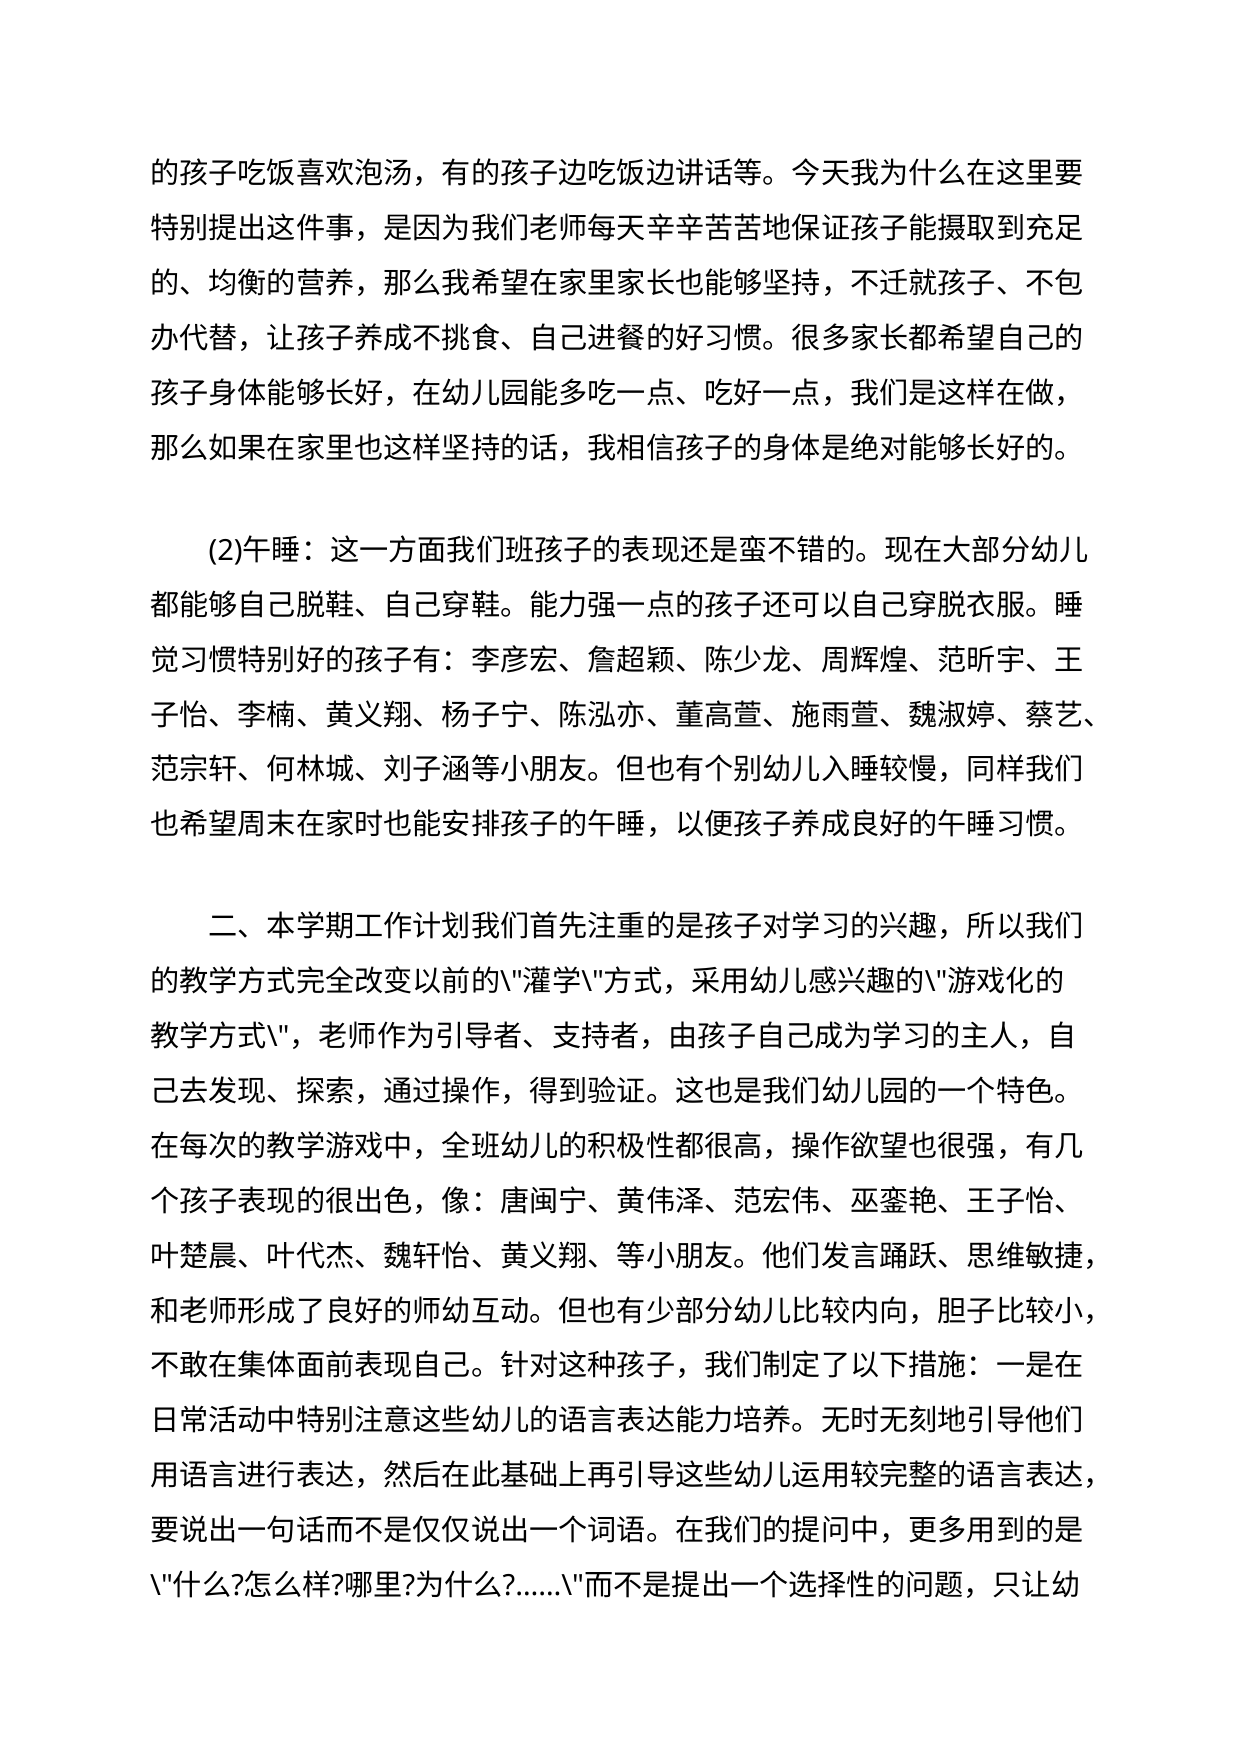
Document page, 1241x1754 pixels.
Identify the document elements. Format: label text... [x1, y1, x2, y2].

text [150, 150, 1090, 467]
text (2)午睡：这一方面我们班孩子的表现还是蛮不错的。现在大部分幼儿都能够自己脱鞋、自己穿鞋。能力强一点的孩子还可以自己穿脱衣服。睡觉习惯特别好的孩子有：李彦宏、詹超颖、陈少龙、周辉煌、范昕宇、王子怡、李楠、黄义翔、杨子宁、陈泓亦、董高萱、施雨萱、魏淑婷、蔡艺、范宗轩、何林城、刘子涵等小朋友。但也有个别幼儿入睡较慢，同样我们也希望周末在家时也能安排孩子的午睡，以便孩子养成良好的午睡习惯。 [150, 526, 1090, 843]
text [150, 903, 1090, 1604]
